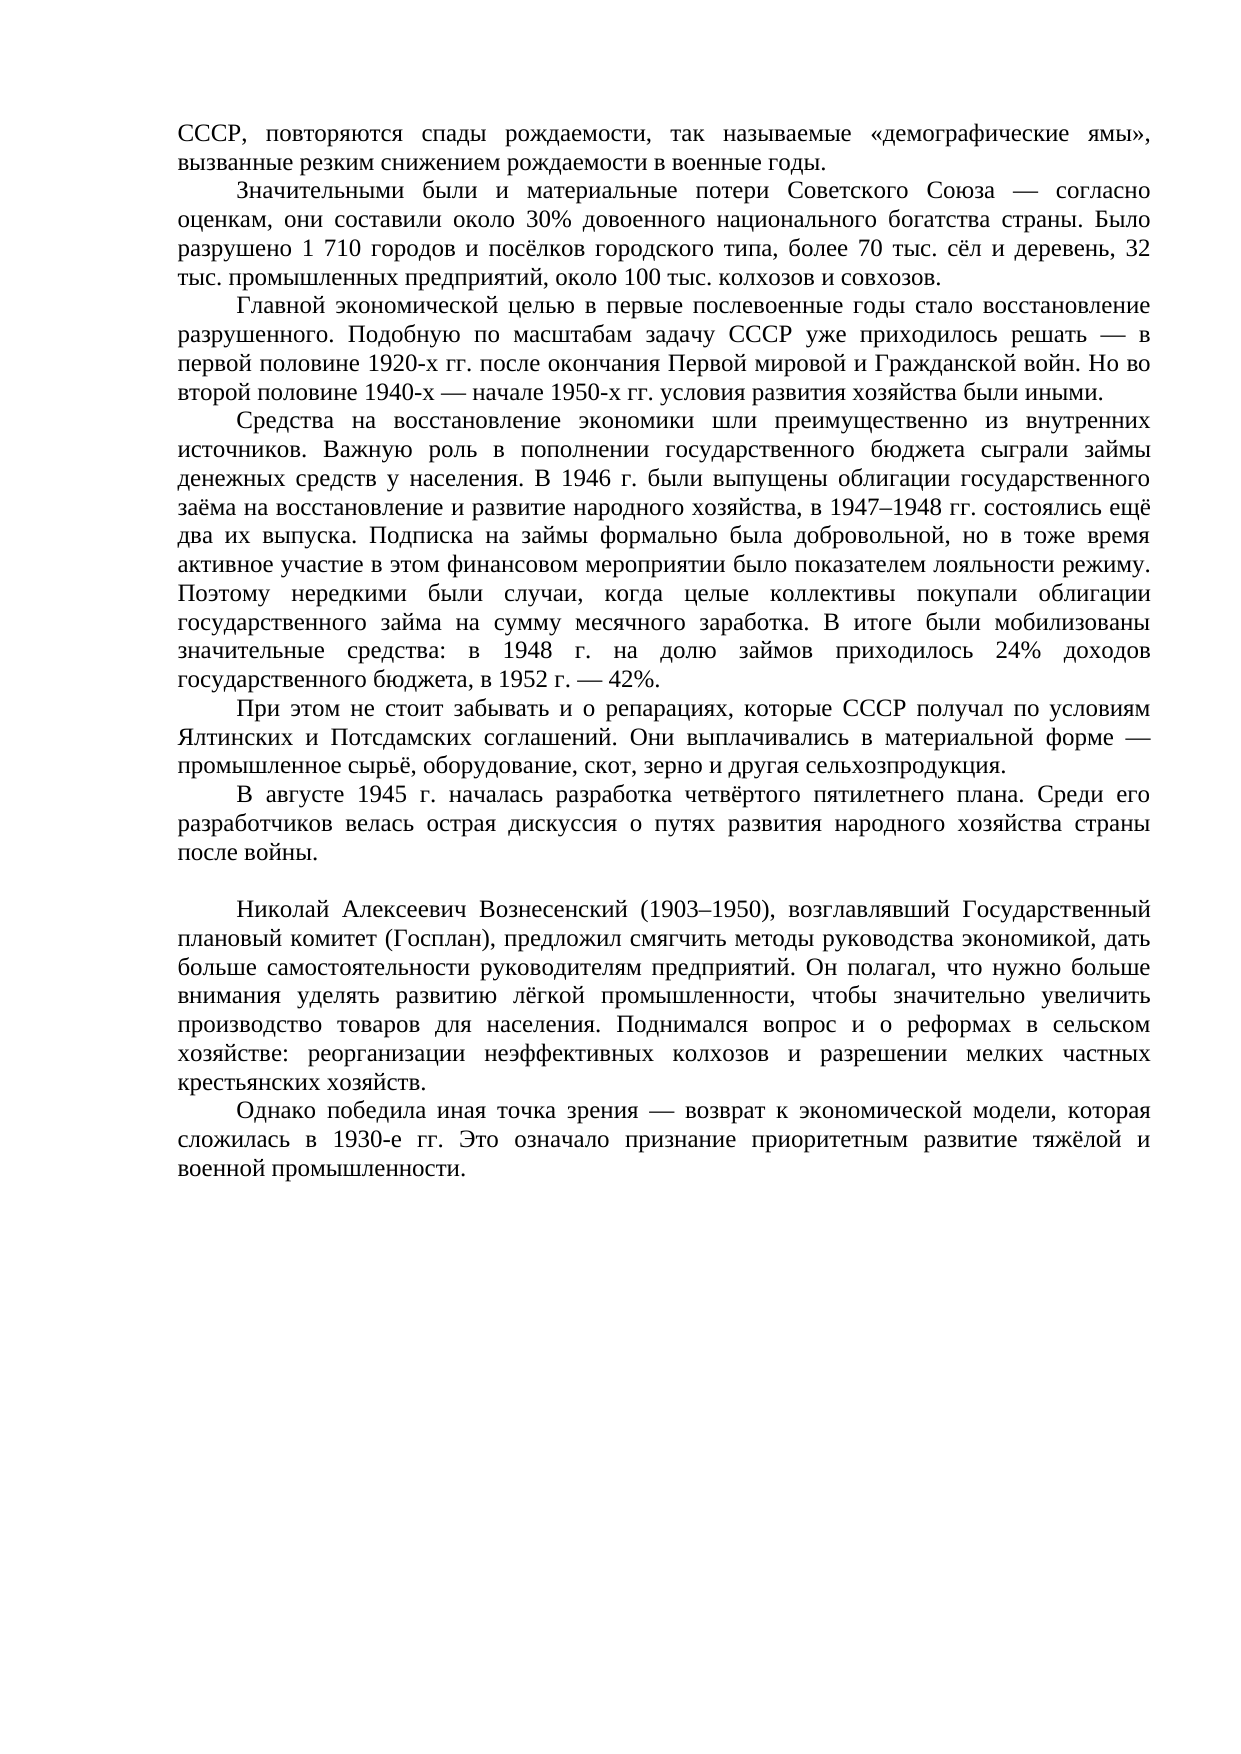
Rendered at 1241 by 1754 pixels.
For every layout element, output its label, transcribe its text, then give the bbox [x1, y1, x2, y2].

text Средства на восстановление экономики шли преимущественно из внутренних источников. Важную роль в пополнении государственного бюджета сыграли займы денежных средств у населения. В 1946 г. были выпущены облигации государственного заёма на восстановление и развитие народного хозяйства, в 1947–1948 гг. состоялись ещё два их выпуска. Подписка на займы формально была добровольной, но в тоже время активное участие в этом финансовом мероприятии было показателем лояльности режиму. Поэтому нередкими были случаи, когда целые коллективы покупали облигации государственного займа на сумму месячного заработка. В итоге были мобилизованы значительные средства: в 1948 г. на долю займов приходилось 24% доходов государственного бюджета, в 1952 г. — 42%. [177, 406, 1152, 693]
text Николай Алексеевич Вознесенский (1903–1950), возглавлявший Государственный плановый комитет (Госплан), предложил смягчить методы руководства экономикой, дать больше самостоятельности руководителям предприятий. Он полагал, что нужно больше внимания уделять развитию лёгкой промышленности, чтобы значительно увеличить производство товаров для населения. Поднимался вопрос и о реформах в сельском хозяйстве: реорганизации неэффективных колхозов и разрешении мелких частных крестьянских хозяйств. [177, 894, 1152, 1096]
text Однако победила иная точка зрения — возврат к экономической модели, которая сложилась в 1930-е гг. Это означало признание приоритетным развитие тяжёлой и военной промышленности. [177, 1096, 1152, 1182]
text При этом не стоит забывать и о репарациях, которые СССР получал по условиям Ялтинских и Потсдамских соглашений. Они выплачивались в материальной форме — промышленное сырьё, оборудование, скот, зерно и другая сельхозпродукция. [177, 693, 1152, 779]
text Главной экономической целью в первые послевоенные годы стало восстановление разрушенного. Подобную по масштабам задачу СССР уже приходилось решать — в первой половине 1920-х гг. после окончания Первой мировой и Гражданской войн. Но во второй половине 1940-х — начале 1950-х гг. условия развития хозяйства были иными. [177, 291, 1152, 406]
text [177, 118, 1152, 176]
text Значительными были и материальные потери Советского Союза — согласно оценкам, они составили около 30% довоенного национального богатства страны. Было разрушено 1 710 городов и посёлков городского типа, более 70 тыс. сёл и деревень, 32 тыс. промышленных предприятий, около 100 тыс. колхозов и совхозов. [177, 176, 1152, 291]
text В августе 1945 г. началась разработка четвёртого пятилетнего плана. Среди его разработчиков велась острая дискуссия о путях развития народного хозяйства страны после войны. [177, 779, 1152, 866]
